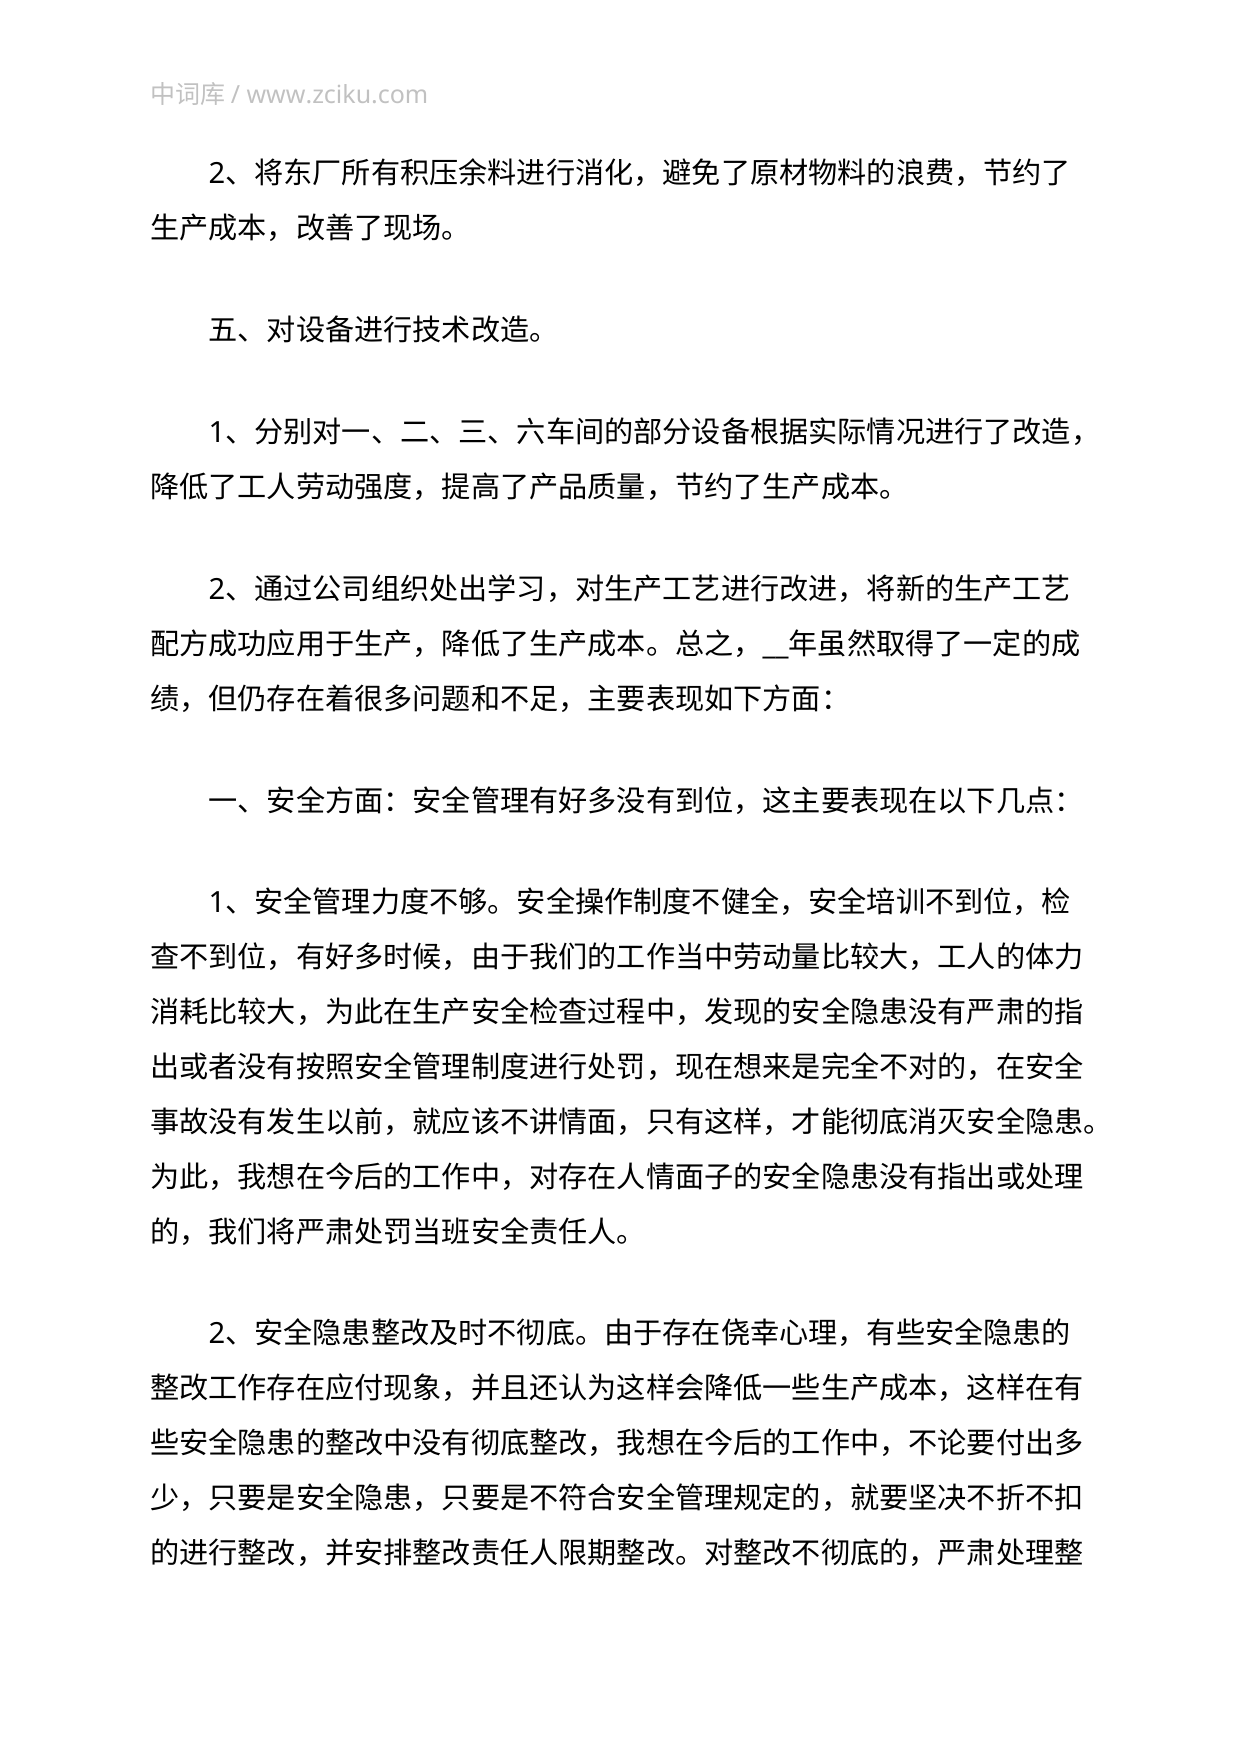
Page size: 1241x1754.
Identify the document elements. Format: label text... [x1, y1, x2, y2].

text 1、安全管理力度不够。安全操作制度不健全，安全培训不到位，检查不到位，有好多时候，由于我们的工作当中劳动量比较大，工人的体力消耗比较大，为此在生产安全检查过程中，发现的安全隐患没有严肃的指出或者没有按照安全管理制度进行处罚，现在想来是完全不对的，在安全事故没有发生以前，就应该不讲情面，只有这样，才能彻底消灭安全隐患。为此，我想在今后的工作中，对存在人情面子的安全隐患没有指出或处理的，我们将严肃处罚当班安全责任人。 [150, 879, 1090, 1251]
text 2、通过公司组织处出学习，对生产工艺进行改进，将新的生产工艺配方成功应用于生产，降低了生产成本。总之，__年虽然取得了一定的成绩，但仍存在着很多问题和不足，主要表现如下方面： [150, 565, 1090, 718]
text 五、对设备进行技术改造。 [150, 307, 1090, 349]
text 一、安全方面：安全管理有好多没有到位，这主要表现在以下几点： [150, 777, 1090, 819]
text 2、将东厂所有积压余料进行消化，避免了原材物料的浪费，节约了生产成本，改善了现场。 [150, 150, 1090, 247]
text 1、分别对一、二、三、六车间的部分设备根据实际情况进行了改造，降低了工人劳动强度，提高了产品质量，节约了生产成本。 [150, 408, 1090, 506]
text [150, 1310, 1090, 1572]
